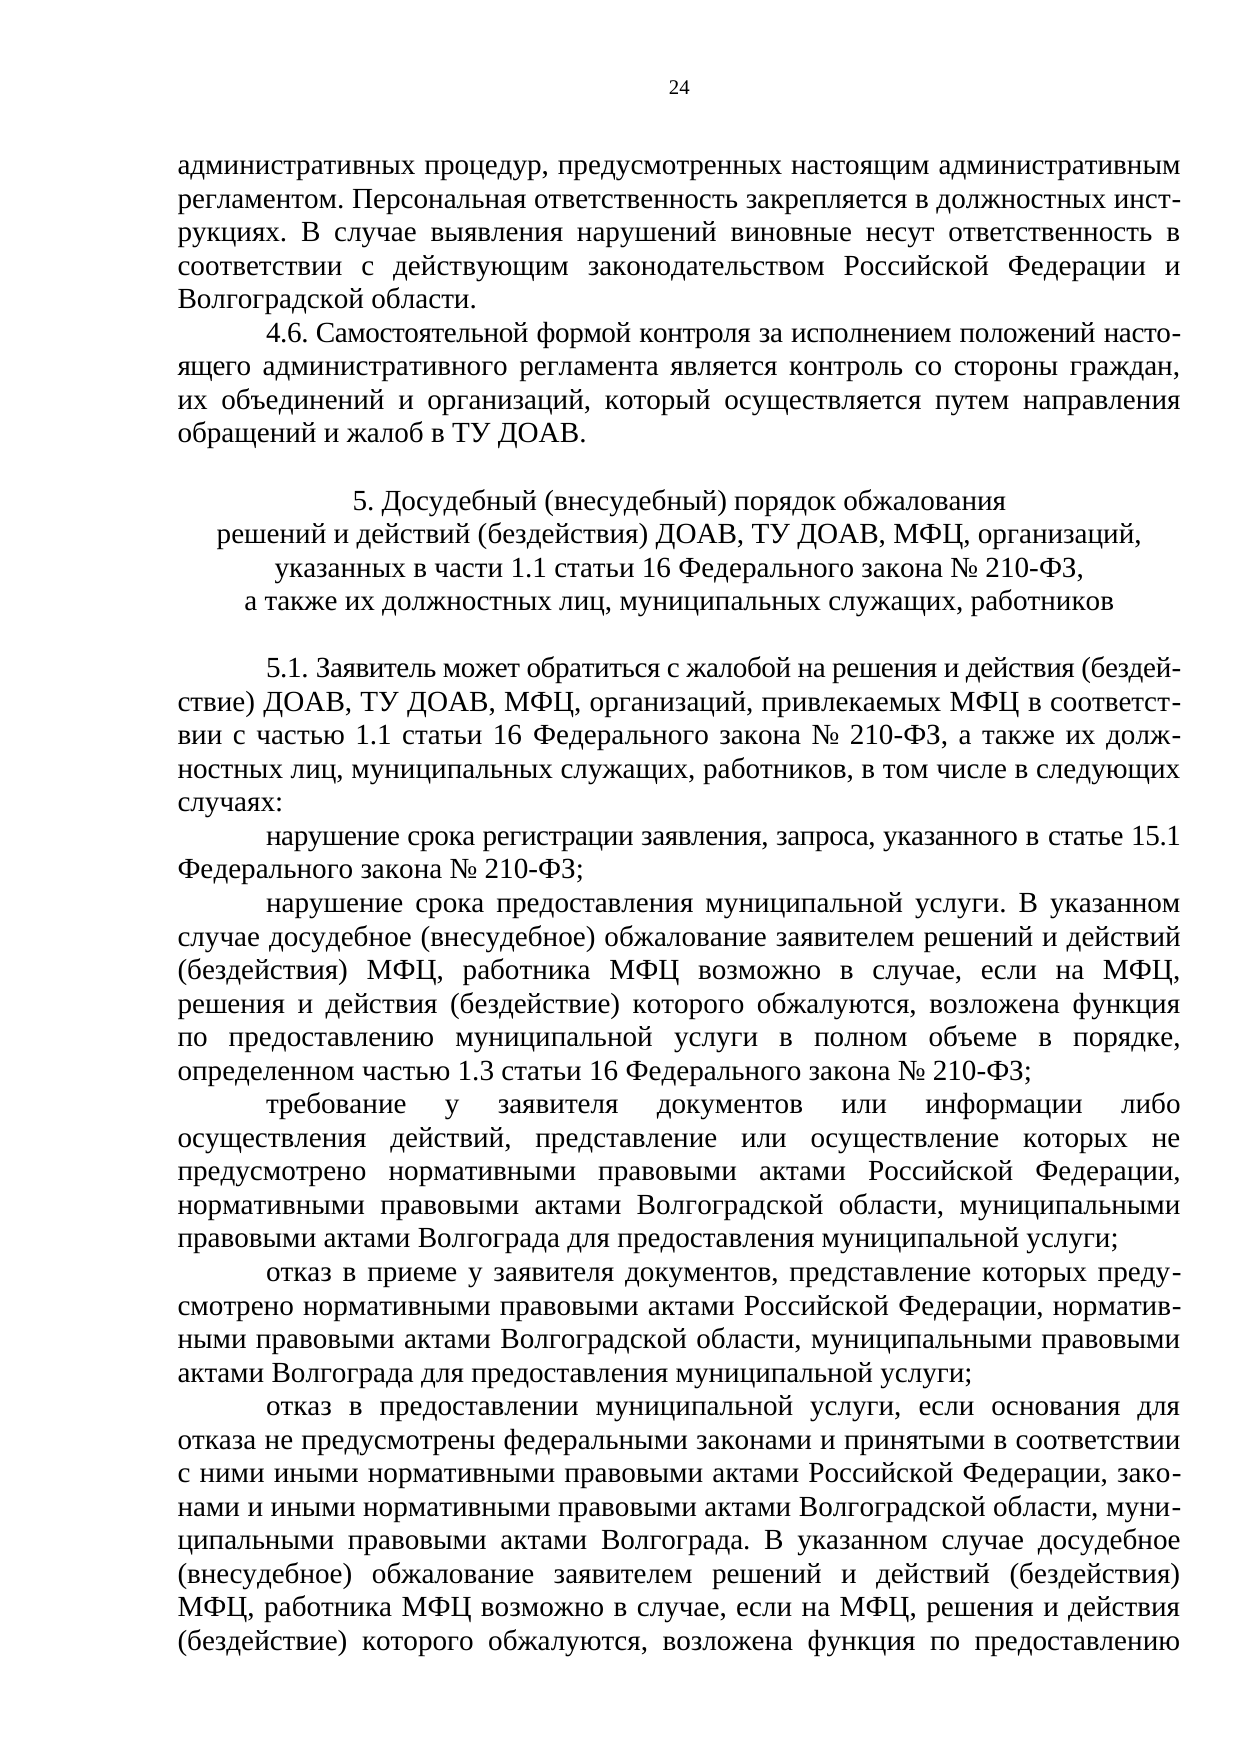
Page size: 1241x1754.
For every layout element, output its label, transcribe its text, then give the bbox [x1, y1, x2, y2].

text нарушение срока регистрации заявления, запроса, указанного в статье 15.1 Федерального закона № 210-ФЗ; [177, 818, 1181, 885]
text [177, 147, 1181, 315]
text 5. Досудебный (внесудебный) порядок обжалования решений и действий (бездействия) ДОАВ, ТУ ДОАВ, МФЦ, организаций, указанных в части 1.1 статьи 16 Федерального закона № 210-ФЗ, а также их должностных лиц, муниципальных служащих, работников [177, 483, 1181, 617]
text отказ в приеме у заявителя документов, представление которых предусмотрено нормативными правовыми актами Российской Федерации, нормативными правовыми актами Волгоградской области, муниципальными правовыми актами Волгограда для предоставления муниципальной услуги; [177, 1254, 1181, 1388]
text 5.1. Заявитель может обратиться с жалобой на решения и действия (бездействие) ДОАВ, ТУ ДОАВ, МФЦ, организаций, привлекаемых МФЦ в соответствии с частью 1.1 статьи 16 Федерального закона № 210-ФЗ, а также их должностных лиц, муниципальных служащих, работников, в том числе в следующих случаях: [177, 650, 1181, 818]
text нарушение срока предоставления муниципальной услуги. В указанном случае досудебное (внесудебное) обжалование заявителем решений и действий (бездействия) МФЦ, работника МФЦ возможно в случае, если на МФЦ, решения и действия (бездействие) которого обжалуются, возложена функция по предоставлению муниципальной услуги в полном объеме в порядке, определенном частью 1.3 статьи 16 Федерального закона № 210-ФЗ; [177, 885, 1181, 1086]
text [177, 1388, 1181, 1657]
text требование у заявителя документов или информации либо осуществления действий, представление или осуществление которых не предусмотрено нормативными правовыми актами Российской Федерации, нормативными правовыми актами Волгоградской области, муниципальными правовыми актами Волгограда для предоставления муниципальной услуги; [177, 1086, 1181, 1254]
text 4.6. Самостоятельной формой контроля за исполнением положений настоящего административного регламента является контроль со стороны граждан, их объединений и организаций, который осуществляется путем направления обращений и жалоб в ТУ ДОАВ. [177, 315, 1181, 449]
